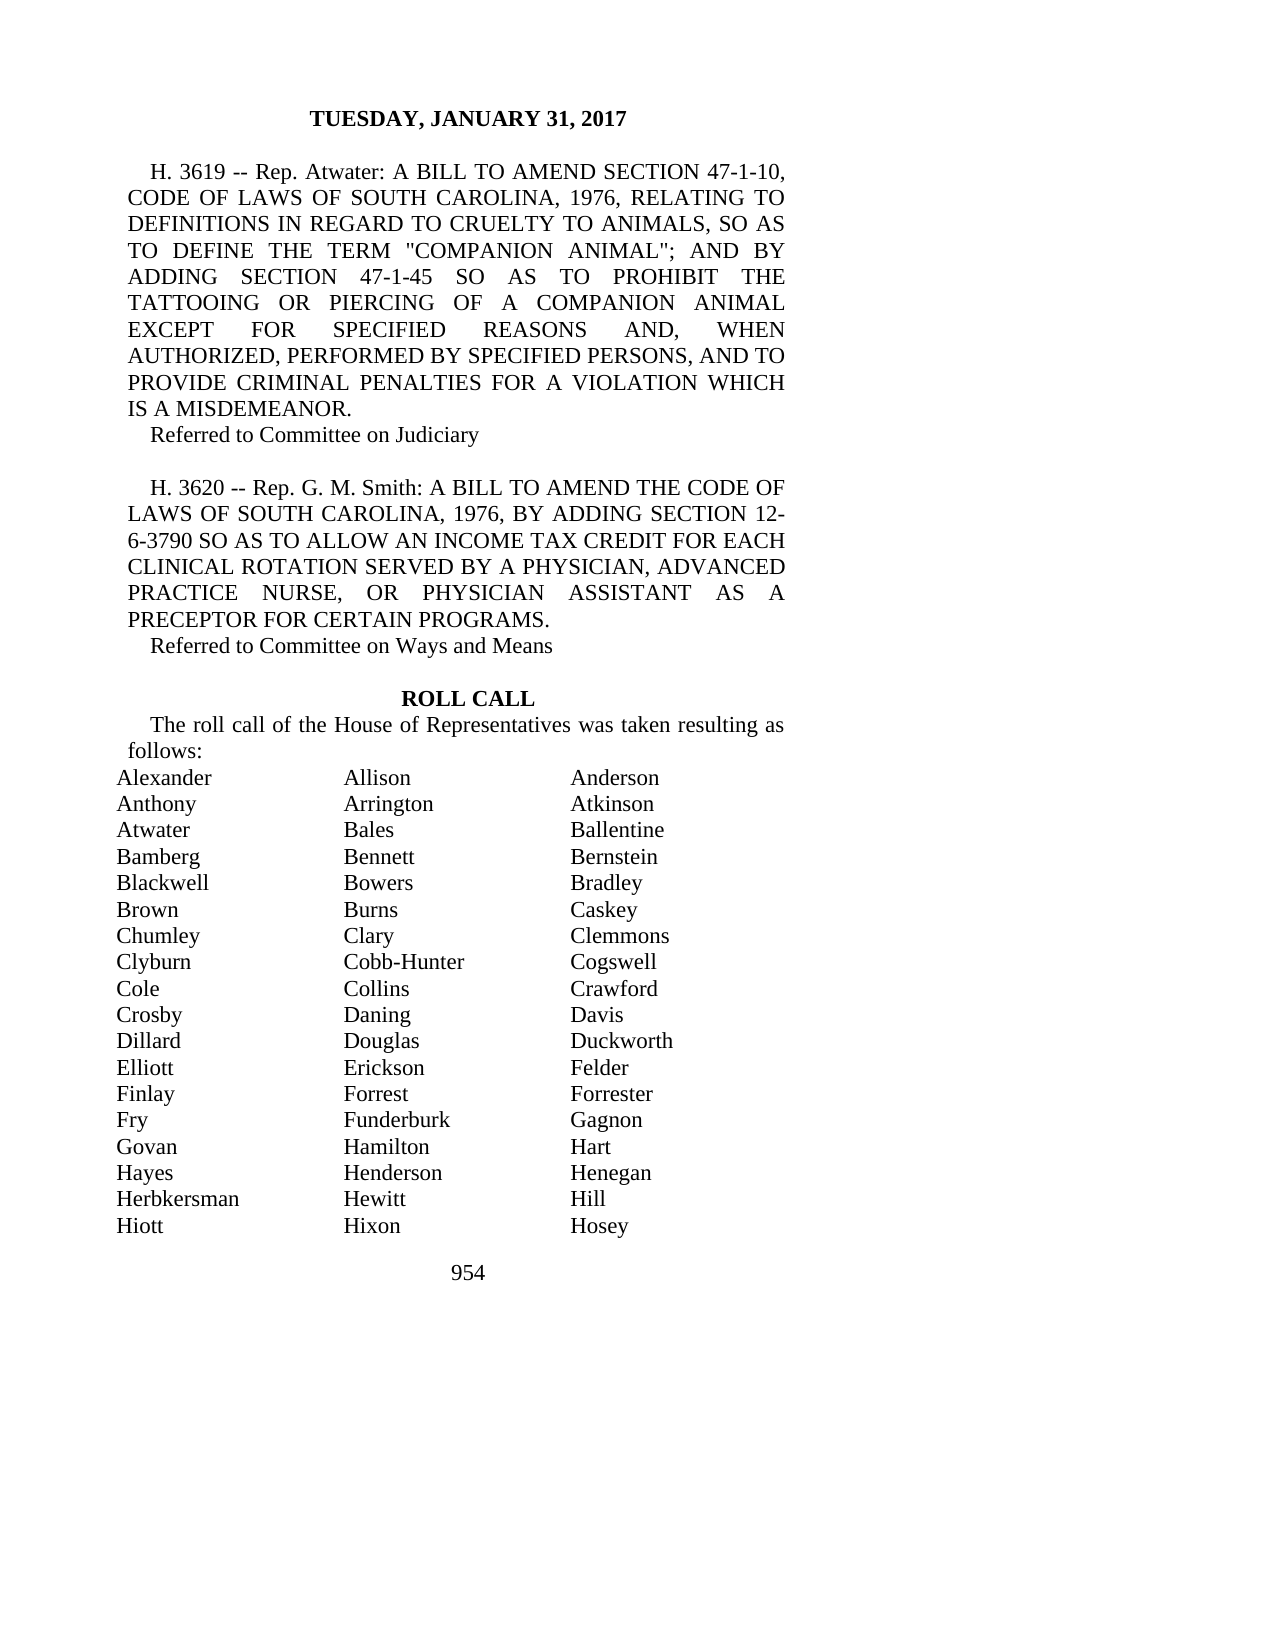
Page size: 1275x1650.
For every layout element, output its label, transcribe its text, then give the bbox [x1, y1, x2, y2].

table_cell Cogswell [559, 948, 786, 975]
table_cell Herbkersman [105, 1186, 332, 1212]
table_cell Cole [105, 975, 332, 1001]
table_cell Hewitt [332, 1186, 559, 1212]
table_cell Hamilton [332, 1133, 559, 1159]
table_cell Forrester [559, 1080, 786, 1106]
table_cell Hill [559, 1186, 786, 1212]
table_cell Cobb-Hunter [332, 948, 559, 975]
table_cell Felder [559, 1054, 786, 1080]
table_cell Erickson [332, 1054, 559, 1080]
table_cell Govan [105, 1133, 332, 1159]
table_cell Fry [105, 1106, 332, 1133]
table_cell Henderson [332, 1159, 559, 1186]
table_cell Bradley [559, 869, 786, 896]
table_cell Burns [332, 896, 559, 922]
table_cell Douglas [332, 1028, 559, 1054]
table_cell Bales [332, 817, 559, 843]
table_cell Anthony [105, 790, 332, 817]
table_header Anderson [559, 764, 786, 790]
table_cell Hiott [105, 1212, 332, 1238]
table_cell Chumley [105, 922, 332, 948]
table_cell Crosby [105, 1001, 332, 1027]
table_cell Clary [332, 922, 559, 948]
table_cell Bennett [332, 843, 559, 869]
table_cell Daning [332, 1001, 559, 1027]
table_cell Brown [105, 896, 332, 922]
table_header Allison [332, 764, 559, 790]
text ROLL CALL [127, 685, 786, 711]
table_cell Atkinson [559, 790, 786, 817]
text Referred to Committee on Ways and Means [127, 632, 786, 658]
table_cell Henegan [559, 1159, 786, 1186]
table_cell Davis [559, 1001, 786, 1027]
table_cell Hart [559, 1133, 786, 1159]
table_cell Atwater [105, 817, 332, 843]
table_cell Caskey [559, 896, 786, 922]
table_cell Collins [332, 975, 559, 1001]
table_cell Finlay [105, 1080, 332, 1106]
table_cell Bamberg [105, 843, 332, 869]
table_cell Elliott [105, 1054, 332, 1080]
table_cell Bernstein [559, 843, 786, 869]
table_cell Bowers [332, 869, 559, 896]
text Referred to Committee on Judiciary [127, 421, 786, 448]
text H. 3619 -- Rep. Atwater: A BILL TO AMEND SECTION 47-1-10, CODE OF LAWS OF SOUTH CAROLINA, 1976, RELATING TO DEFINITIONS IN REGARD TO CRUELTY TO ANIMALS, SO AS TO DEFINE THE TERM "COMPANION ANIMAL"; AND BY ADDING SECTION 47-1-45 SO AS TO PROHIBIT THE TATTOOING OR PIERCING OF A COMPANION ANIMAL EXCEPT FOR SPECIFIED REASONS AND, WHEN AUTHORIZED, PERFORMED BY SPECIFIED PERSONS, AND TO PROVIDE CRIMINAL PENALTIES FOR A VIOLATION WHICH IS A MISDEMEANOR. [127, 158, 786, 421]
table_cell Gagnon [559, 1106, 786, 1133]
table_cell Clyburn [105, 948, 332, 975]
table_cell Blackwell [105, 869, 332, 896]
table_header Alexander [105, 764, 332, 790]
table_cell Hosey [559, 1212, 786, 1238]
text H. 3620 -- Rep. G. M. Smith: A BILL TO AMEND THE CODE OF LAWS OF SOUTH CAROLINA, 1976, BY ADDING SECTION 12-6-3790 SO AS TO ALLOW AN INCOME TAX CREDIT FOR EACH CLINICAL ROTATION SERVED BY A PHYSICIAN, ADVANCED PRACTICE NURSE, OR PHYSICIAN ASSISTANT AS A PRECEPTOR FOR CERTAIN PROGRAMS. [127, 474, 786, 632]
table_cell Funderburk [332, 1106, 559, 1133]
table_cell Arrington [332, 790, 559, 817]
table_cell Crawford [559, 975, 786, 1001]
table_cell Dillard [105, 1028, 332, 1054]
table_cell Clemmons [559, 922, 786, 948]
table_cell Forrest [332, 1080, 559, 1106]
table_cell Ballentine [559, 817, 786, 843]
table_cell Hixon [332, 1212, 559, 1238]
text The roll call of the House of Representatives was taken resulting as follows: [127, 711, 786, 764]
table_cell Duckworth [559, 1028, 786, 1054]
table_cell Hayes [105, 1159, 332, 1186]
